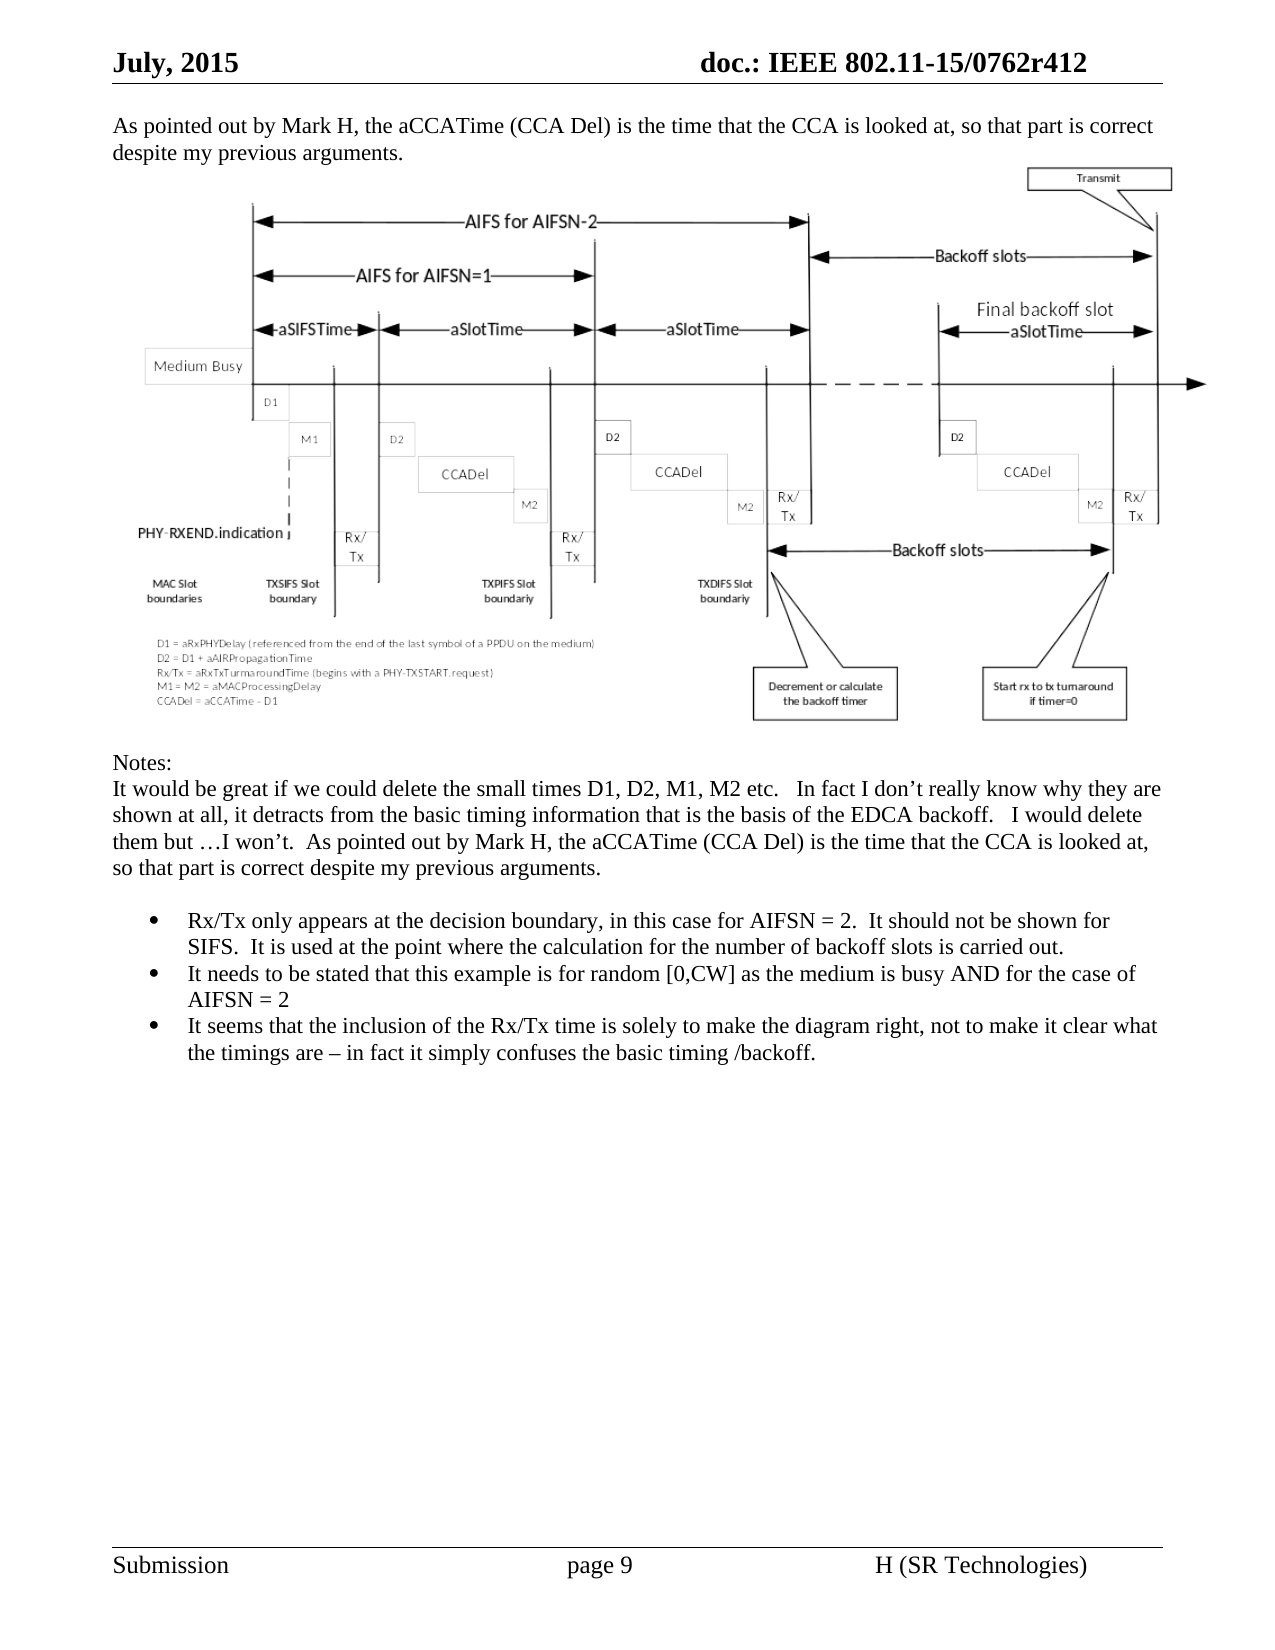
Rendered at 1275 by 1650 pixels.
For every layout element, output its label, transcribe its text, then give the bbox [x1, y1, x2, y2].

list Rx/Tx only appears at the decision boundary, in this case for AIFSN = 2. It should not be shown for SIFS. It is used at the point where the calculation for the number of backoff slots is carried out. [150, 907, 1163, 959]
list It needs to be stated that this example is for random [0,CW] as the medium is busy AND for the case of AIFSN = 2 [150, 959, 1163, 1012]
text As pointed out by Mark H, the aCCATime (CCA Del) is the time that the CCA is looked at, so that part is correct despite my previous arguments. [112, 112, 1163, 165]
text It would be great if we could delete the small times D1, D2, M1, M2 etc. In fact I don’t really know why they are shown at all, it detracts from the basic timing information that is the basis of the EDCA backoff. I would delete them but …I won’t. As pointed out by Mark H, the aCCATime (CCA Del) is the time that the CCA is looked at, so that part is correct despite my previous arguments. [112, 775, 1163, 881]
list It seems that the inclusion of the Rx/Tx time is solely to make the diagram right, not to make it clear what the timings are – in fact it simply confuses the basic timing /backoff. [150, 1012, 1163, 1065]
text Notes: [112, 749, 1163, 775]
